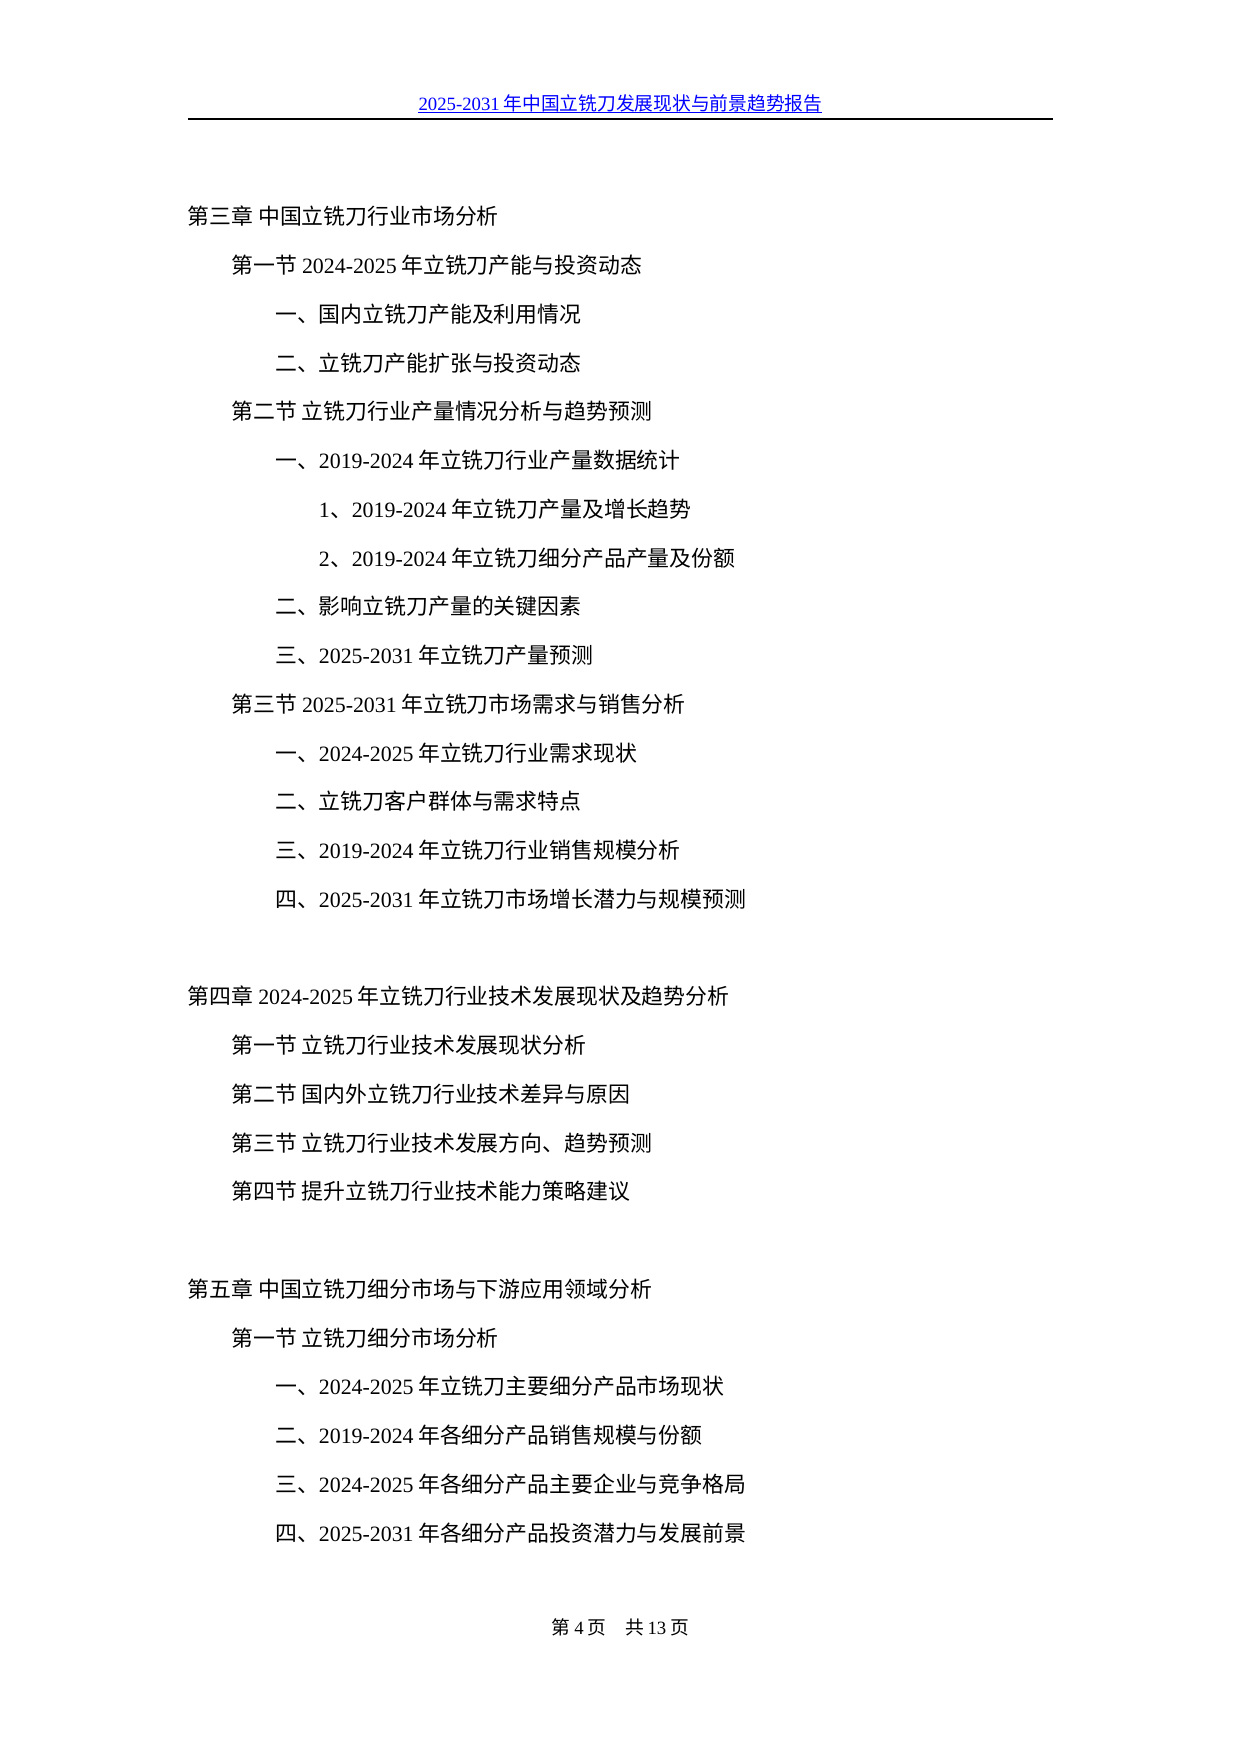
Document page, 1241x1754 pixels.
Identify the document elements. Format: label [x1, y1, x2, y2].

text [187, 150, 1053, 1548]
